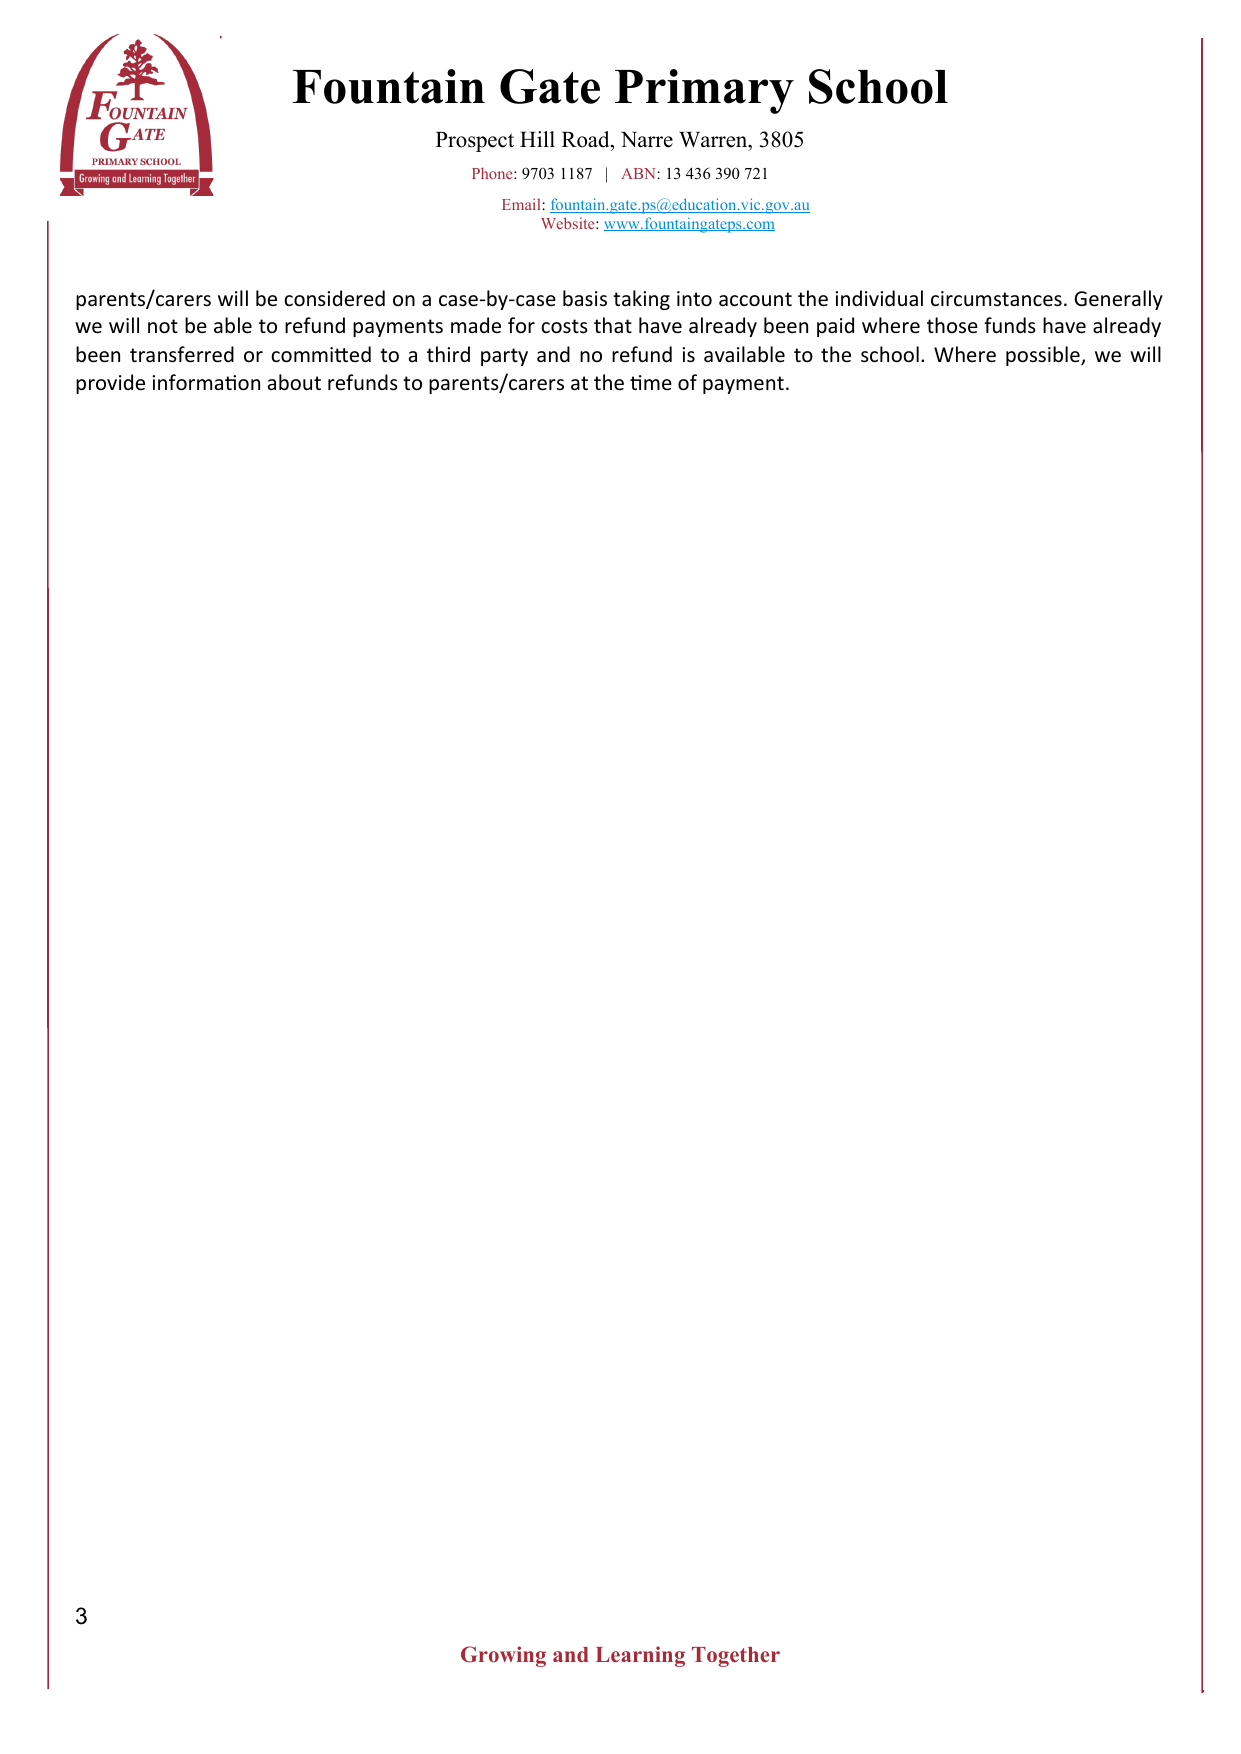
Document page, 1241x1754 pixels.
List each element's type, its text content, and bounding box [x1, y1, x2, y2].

picture [766, 202, 773, 208]
picture [657, 198, 670, 211]
picture [729, 202, 734, 210]
picture [60, 34, 214, 196]
picture [573, 202, 578, 210]
picture [598, 202, 603, 210]
